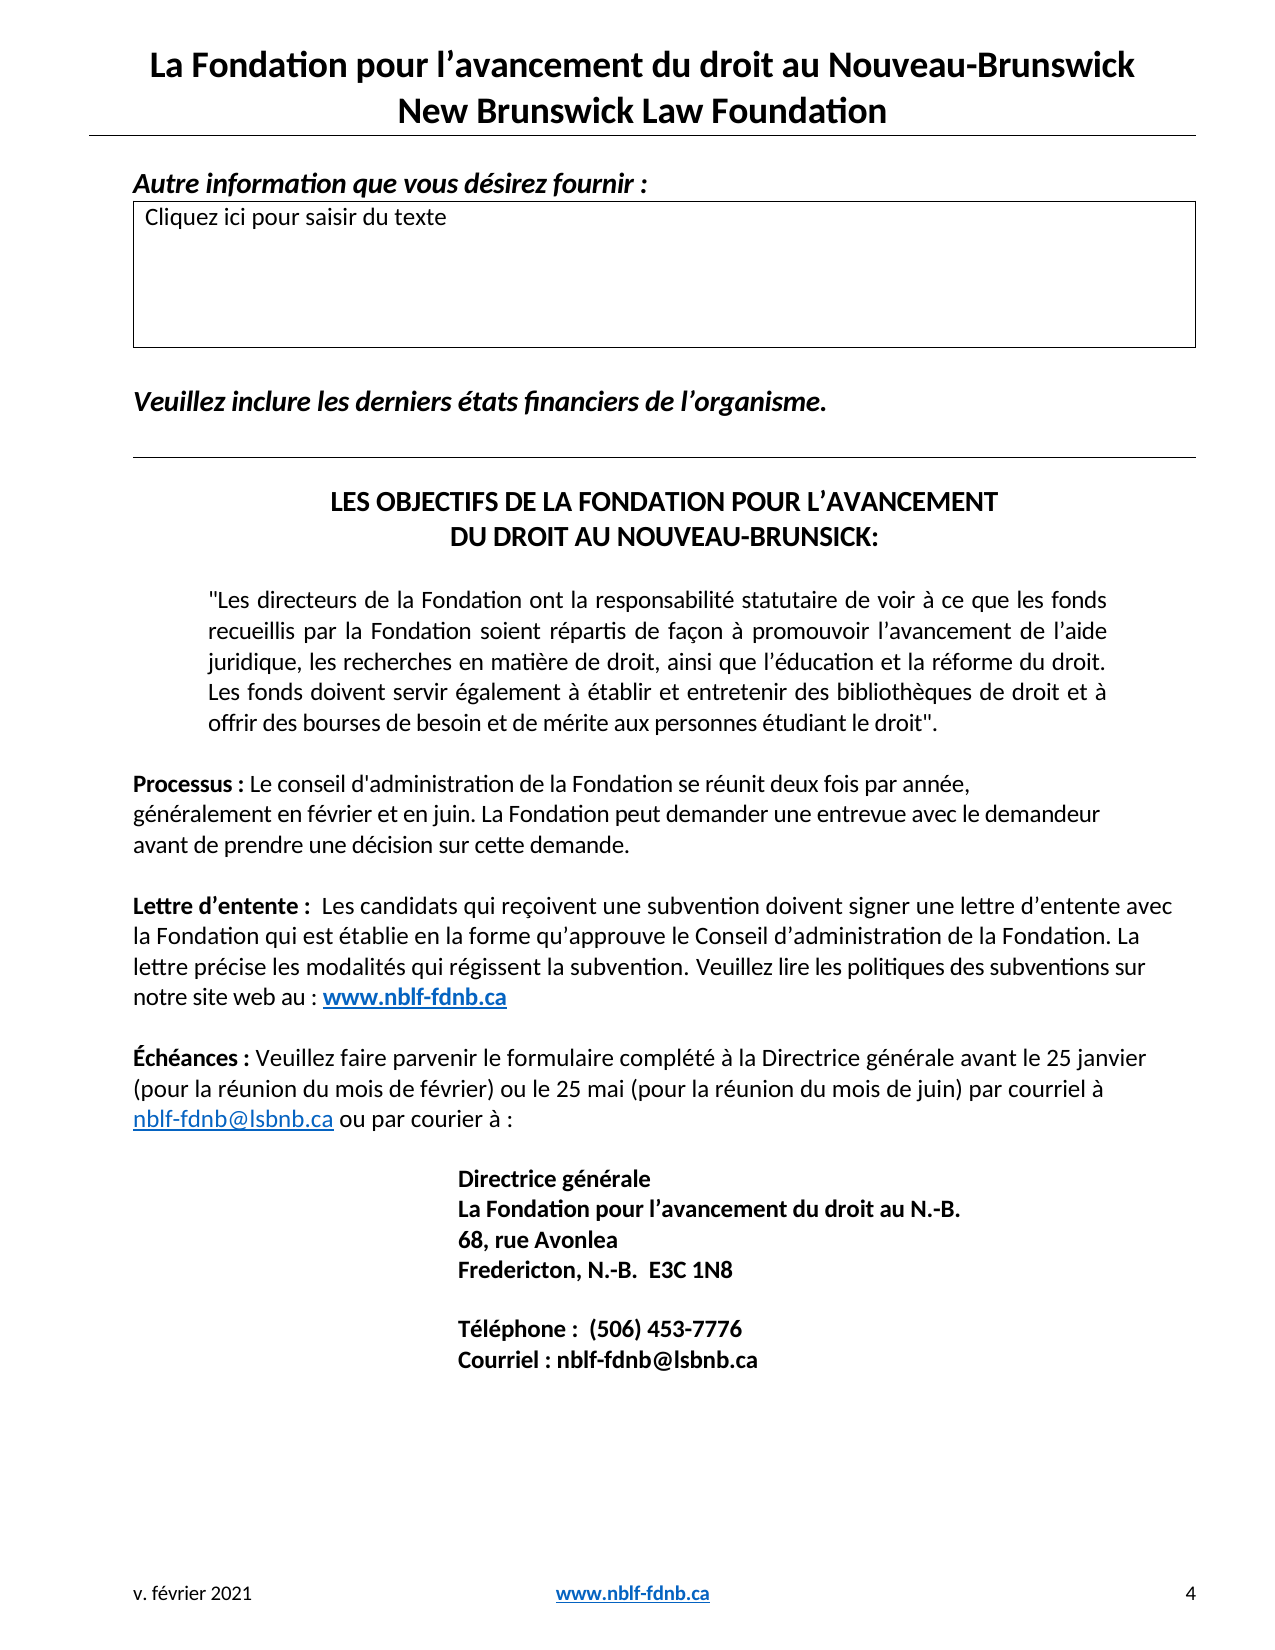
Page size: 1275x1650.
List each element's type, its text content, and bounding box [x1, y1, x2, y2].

text Directrice générale [133, 1163, 1196, 1193]
text Veuillez inclure les derniers états financiers de l’organisme. [133, 383, 1196, 419]
text Échéances : Veuillez faire parvenir le formulaire complété à la Directrice générale avant le 25 janvier (pour la réunion du mois de février) ou le 25 mai (pour la réunion du mois de juin) par courriel à [133, 1042, 1196, 1103]
text Autre information que vous désirez fournir : [133, 165, 1196, 201]
text Lettre d’entente : Les candidats qui reçoivent une subvention doivent signer une lettre d’entente avec la Fondation qui est établie en la forme qu’approuve le Conseil d’administration de la Fondation. La lettre précise les modalités qui régissent la subvention. Veuillez lire les politiques des subventions sur notre site web au : www.nblf-fdnb.ca [133, 890, 1196, 1012]
text 68, rue Avonlea [133, 1224, 1196, 1254]
text La Fondation pour l’avancement du droit au N.-B. [133, 1193, 1196, 1224]
text LES OBJECTIFS DE LA FONDATION POUR L’AVANCEMENT [133, 483, 1196, 518]
text Téléphone : (506) 453-7776 [133, 1313, 1196, 1344]
text Fredericton, N.-B. E3C 1N8 [133, 1254, 1196, 1285]
text Courriel : nblf-fdnb@lsbnb.ca [133, 1344, 1196, 1374]
text "Les directeurs de la Fondation ont la responsabilité statutaire de voir à ce que les fonds recueillis par la Fondation soient répartis de façon à promouvoir l’avancement de l’aide juridique, les recherches en matière de droit, ainsi que l’éducation et la réforme du droit. Les fonds doivent servir également à établir et entretenir des bibliothèques de droit et à offrir des bourses de besoin et de mérite aux personnes étudiant le droit". [208, 584, 1107, 737]
text DU DROIT AU NOUVEAU-BRUNSICK: [133, 518, 1196, 554]
text nblf-fdnb@lsbnb.ca ou par courier à : [133, 1103, 1196, 1134]
text Processus : Le conseil d'administration de la Fondation se réunit deux fois par année, généralement en février et en juin. La Fondation peut demander une entrevue avec le demandeur avant de prendre une décision sur cette demande. [133, 768, 1107, 859]
